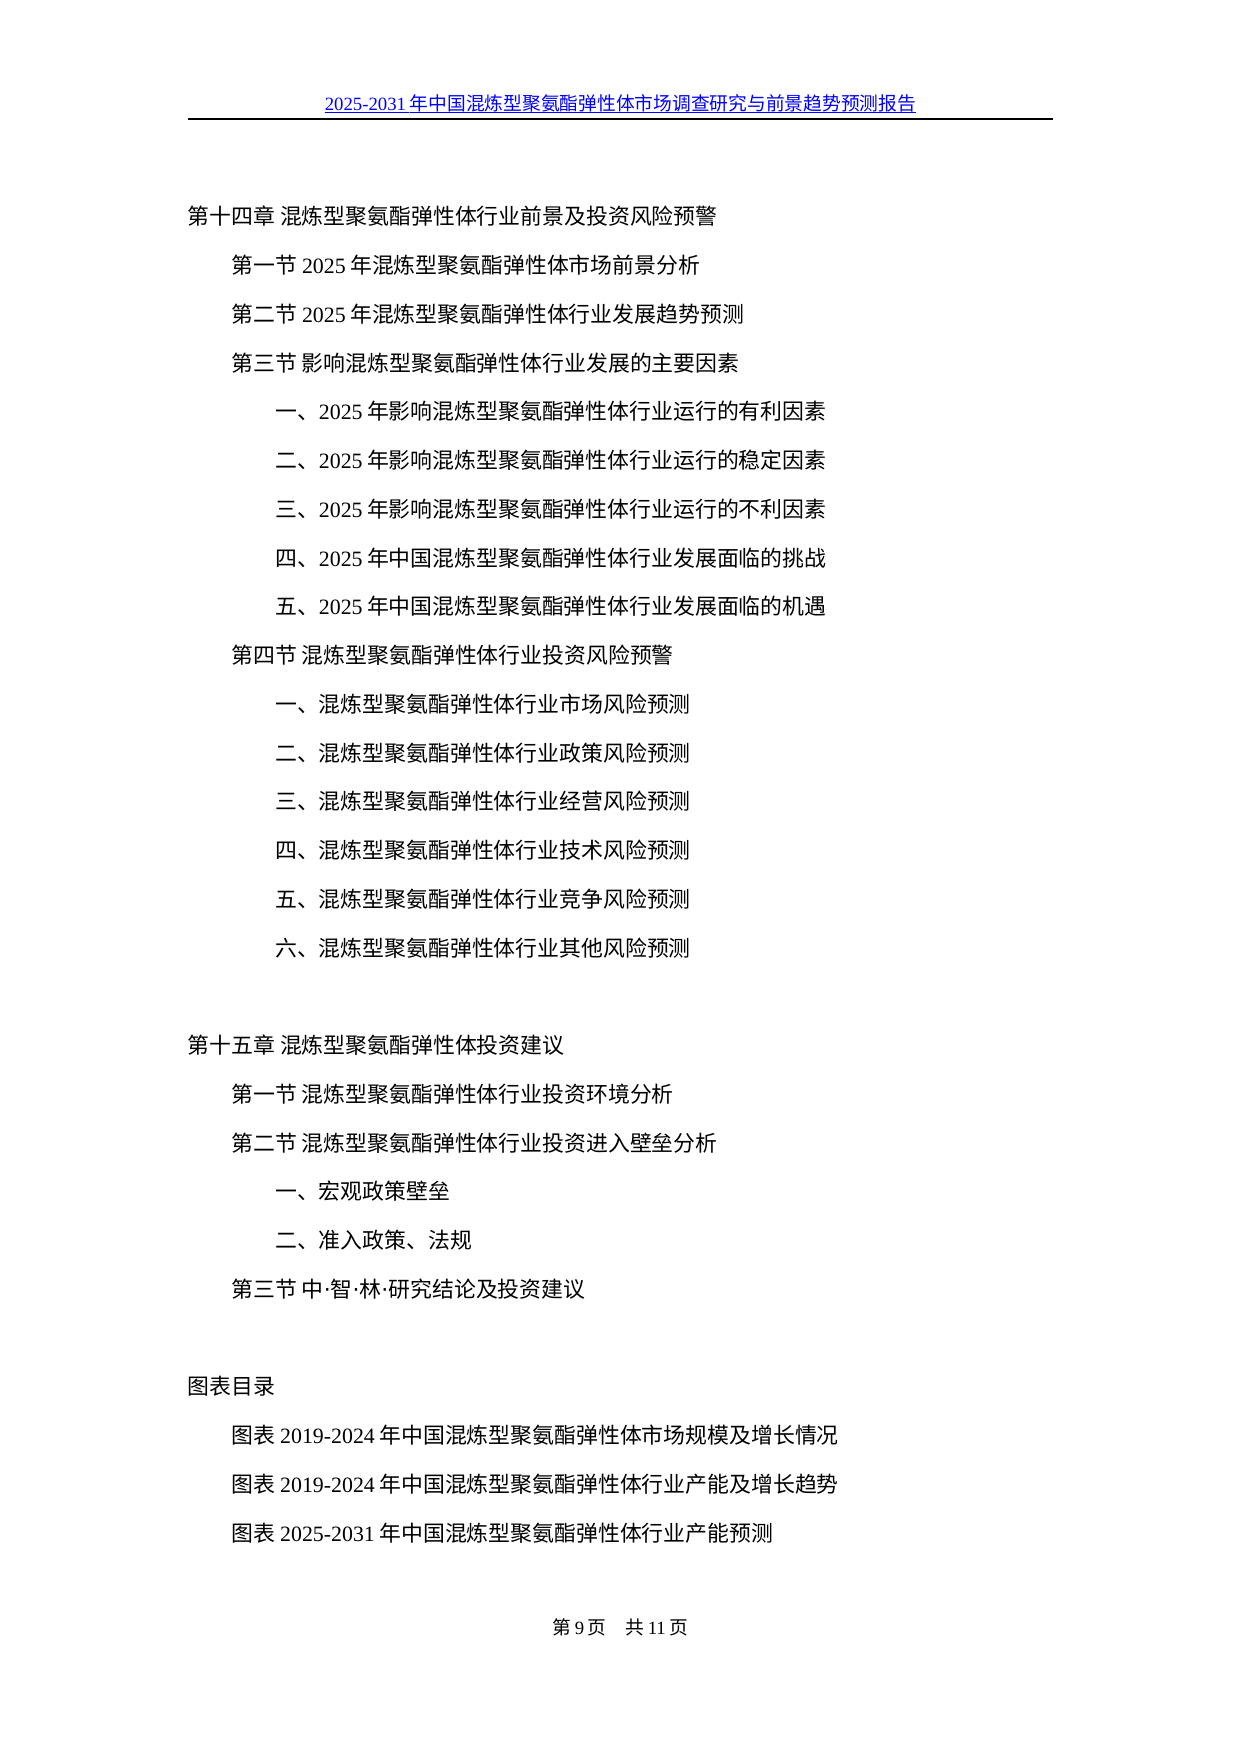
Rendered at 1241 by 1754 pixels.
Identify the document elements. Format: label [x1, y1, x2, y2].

text [187, 150, 1053, 1548]
